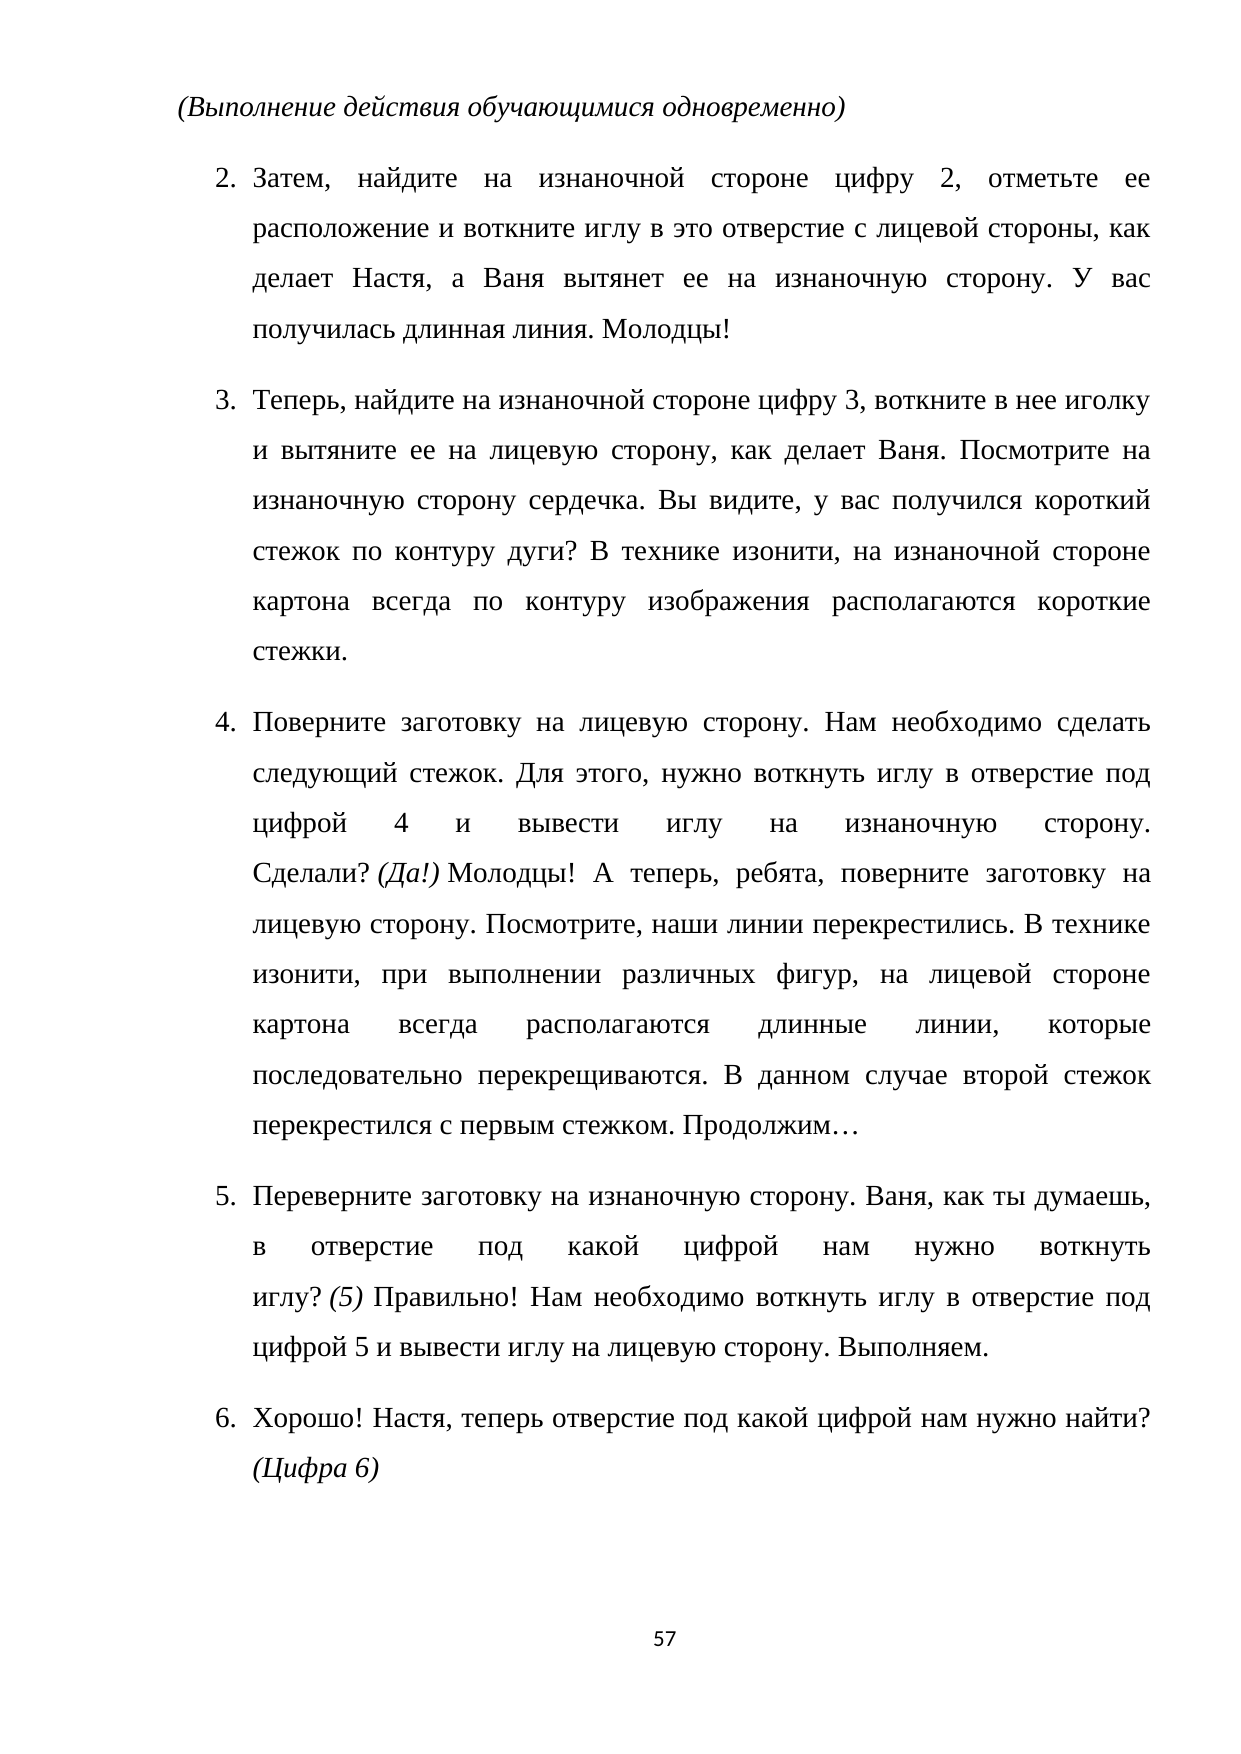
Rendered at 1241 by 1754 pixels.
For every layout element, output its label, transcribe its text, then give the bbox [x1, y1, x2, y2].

text (Выполнение действия обучающимися одновременно) [177, 89, 1152, 122]
list Затем, найдите на изнаночной стороне цифру 2, отметьте ее расположение и воткните иглу в это отверстие с лицевой стороны, как делает Настя, а Ваня вытянет ее на изнаночную сторону. У вас получилась длинная линия. Молодцы! [215, 160, 1152, 344]
list Переверните заготовку на изнаночную сторону. Ваня, как ты думаешь, в отверстие под какой цифрой нам нужно воткнуть иглу? (5) Правильно! Нам необходимо воткнуть иглу в отверстие под цифрой 5 и вывести иглу на лицевую сторону. Выполняем. [215, 1178, 1152, 1363]
list Хорошо! Настя, теперь отверстие под какой цифрой нам нужно найти? (Цифра 6) [215, 1400, 1152, 1484]
list Теперь, найдите на изнаночной стороне цифру 3, воткните в нее иголку и вытяните ее на лицевую сторону, как делает Ваня. Посмотрите на изнаночную сторону сердечка. Вы видите, у вас получился короткий стежок по контуру дуги? В технике изонити, на изнаночной стороне картона всегда по контуру изображения располагаются короткие стежки. [215, 382, 1152, 667]
list Поверните заготовку на лицевую сторону. Нам необходимо сделать следующий стежок. Для этого, нужно воткнуть иглу в отверстие под цифрой 4 и вывести иглу на изнаночную сторону. Сделали? (Да!) Молодцы! А теперь, ребята, поверните заготовку на лицевую сторону. Посмотрите, наши линии перекрестились. В технике изонити, при выполнении различных фигур, на лицевой стороне картона всегда располагаются длинные линии, которые последовательно перекрещиваются. В данном случае второй стежок перекрестился с первым стежком. Продолжим… [215, 704, 1152, 1141]
